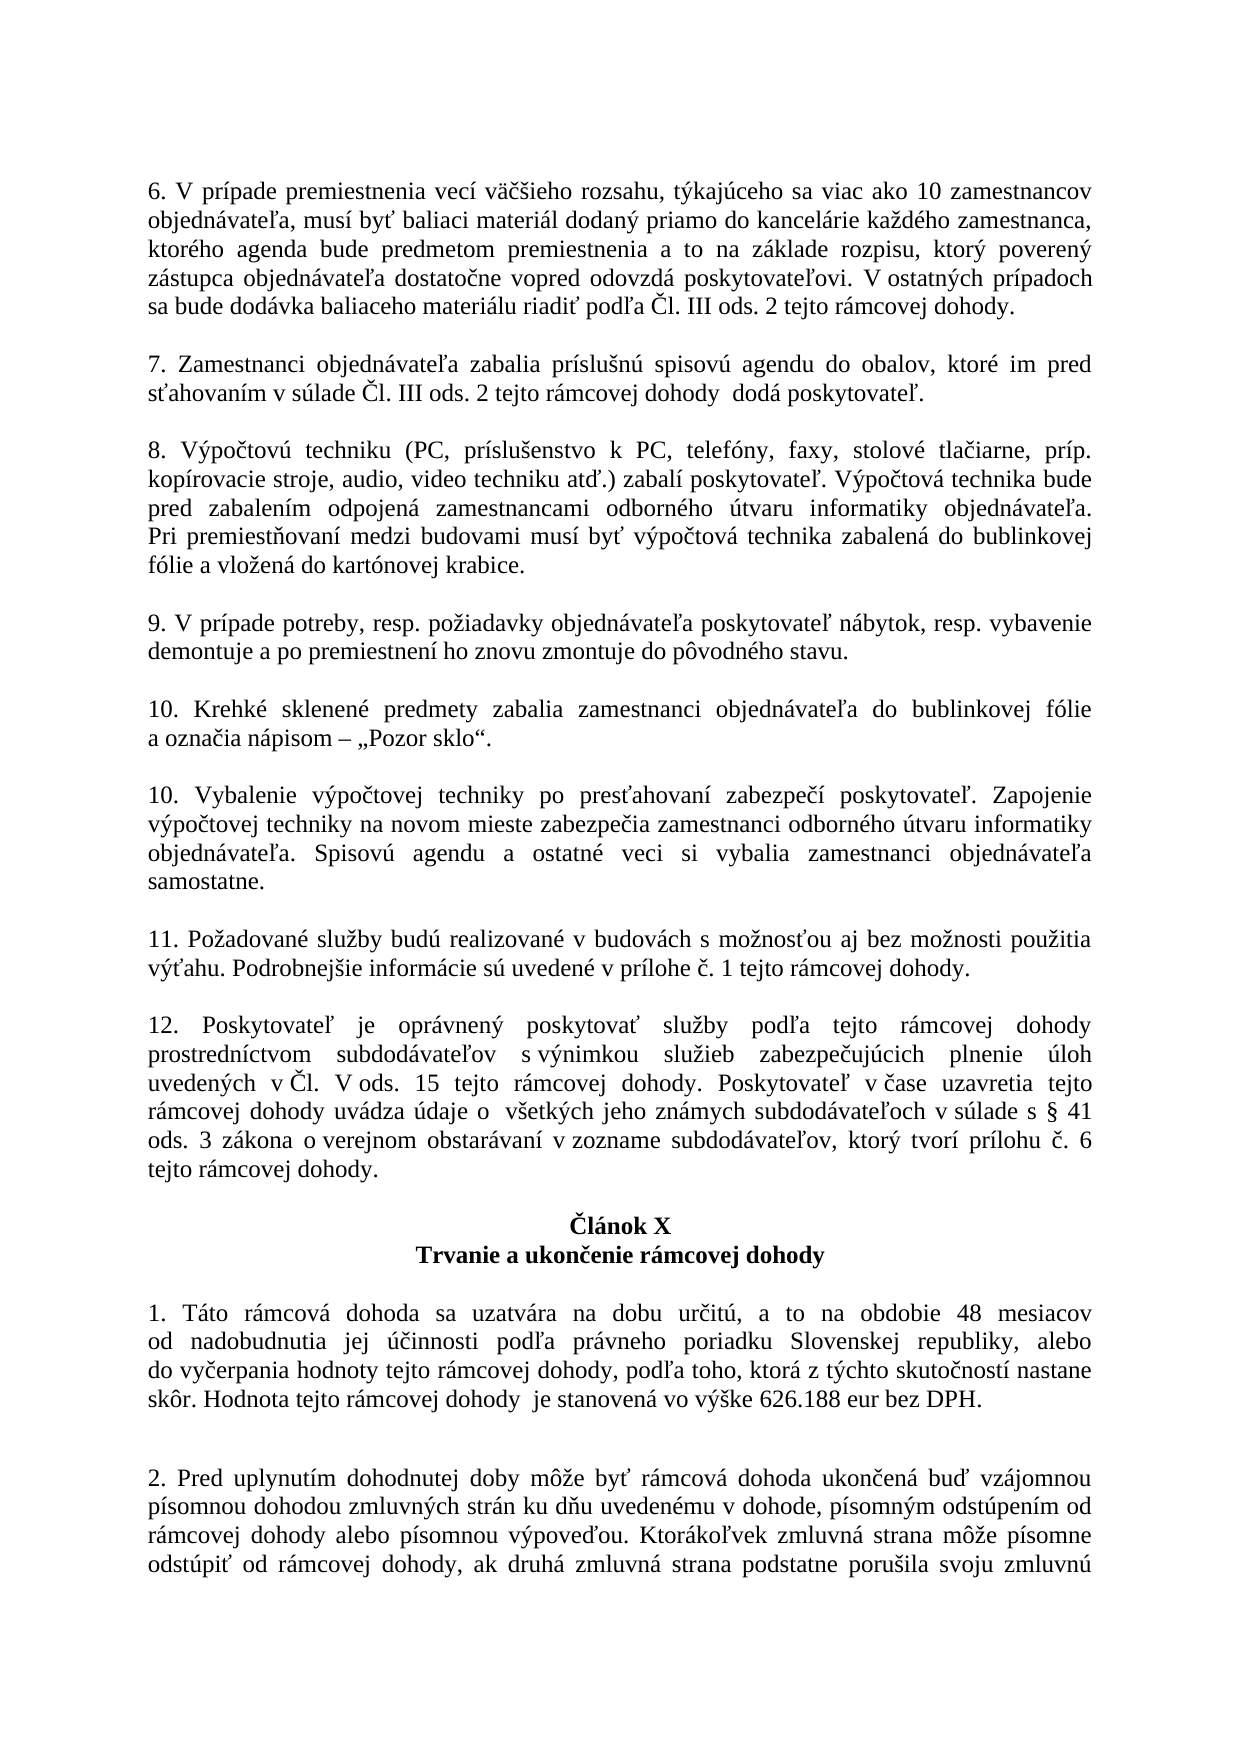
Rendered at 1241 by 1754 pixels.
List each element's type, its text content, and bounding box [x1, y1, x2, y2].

text 11. Požadované služby budú realizované v budovách s možnosťou aj bez možnosti použitia výťahu. Podrobnejšie informácie sú uvedené v prílohe č. 1 tejto rámcovej dohody. [148, 924, 1093, 981]
text Trvanie a ukončenie rámcovej dohody [148, 1240, 1093, 1269]
text 9. V prípade potreby, resp. požiadavky objednávateľa poskytovateľ nábytok, resp. vybavenie demontuje a po premiestnení ho znovu zmontuje do pôvodného stavu. [148, 608, 1093, 665]
text 12. Poskytovateľ je oprávnený poskytovať služby podľa tejto rámcovej dohody prostredníctvom subdodávateľov s výnimkou služieb zabezpečujúcich plnenie úloh uvedených v Čl. V ods. 15 tejto rámcovej dohody. Poskytovateľ v čase uzavretia tejto rámcovej dohody uvádza údaje o všetkých jeho známych subdodávateľoch v súlade s § 41 ods. 3 zákona o verejnom obstarávaní v zozname subdodávateľov, ktorý tvorí prílohu č. 6 tejto rámcovej dohody. [148, 1010, 1093, 1183]
text 10. Vybalenie výpočtovej techniky po presťahovaní zabezpečí poskytovateľ. Zapojenie výpočtovej techniky na novom mieste zabezpečia zamestnanci odborného útvaru informatiky objednávateľa. Spisovú agendu a ostatné veci si vybalia zamestnanci objednávateľa samostatne. [148, 780, 1093, 895]
text 1. Táto rámcová dohoda sa uzatvára na dobu určitú, a to na obdobie 48 mesiacov od nadobudnutia jej účinnosti podľa právneho poriadku Slovenskej republiky, alebo do vyčerpania hodnoty tejto rámcovej dohody, podľa toho, ktorá z týchto skutočností nastane skôr. Hodnota tejto rámcovej dohody je stanovená vo výške 626.188 eur bez DPH. [148, 1298, 1093, 1413]
text 8. Výpočtovú techniku (PC, príslušenstvo k PC, telefóny, faxy, stolové tlačiarne, príp. kopírovacie stroje, audio, video techniku atď.) zabalí poskytovateľ. Výpočtová technika bude pred zabalením odpojená zamestnancami odborného útvaru informatiky objednávateľa. Pri premiestňovaní medzi budovami musí byť výpočtová technika zabalená do bublinkovej fólie a vložená do kartónovej krabice. [148, 435, 1093, 579]
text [148, 1463, 1093, 1578]
text 10. Krehké sklenené predmety zabalia zamestnanci objednávateľa do bublinkovej fólie a označia nápisom – „Pozor sklo“. [148, 694, 1093, 751]
text 7. Zamestnanci objednávateľa zabalia príslušnú spisovú agendu do obalov, ktoré im pred sťahovaním v súlade Čl. III ods. 2 tejto rámcovej dohody dodá poskytovateľ. [148, 349, 1093, 406]
text Článok X [148, 1211, 1093, 1240]
text 6. V prípade premiestnenia vecí väčšieho rozsahu, týkajúceho sa viac ako 10 zamestnancov objednávateľa, musí byť baliaci materiál dodaný priamo do kancelárie každého zamestnanca, ktorého agenda bude predmetom premiestnenia a to na základe rozpisu, ktorý poverený zástupca objednávateľa dostatočne vopred odovzdá poskytovateľovi. V ostatných prípadoch sa bude dodávka baliaceho materiálu riadiť podľa Čl. III ods. 2 tejto rámcovej dohody. [148, 176, 1093, 320]
